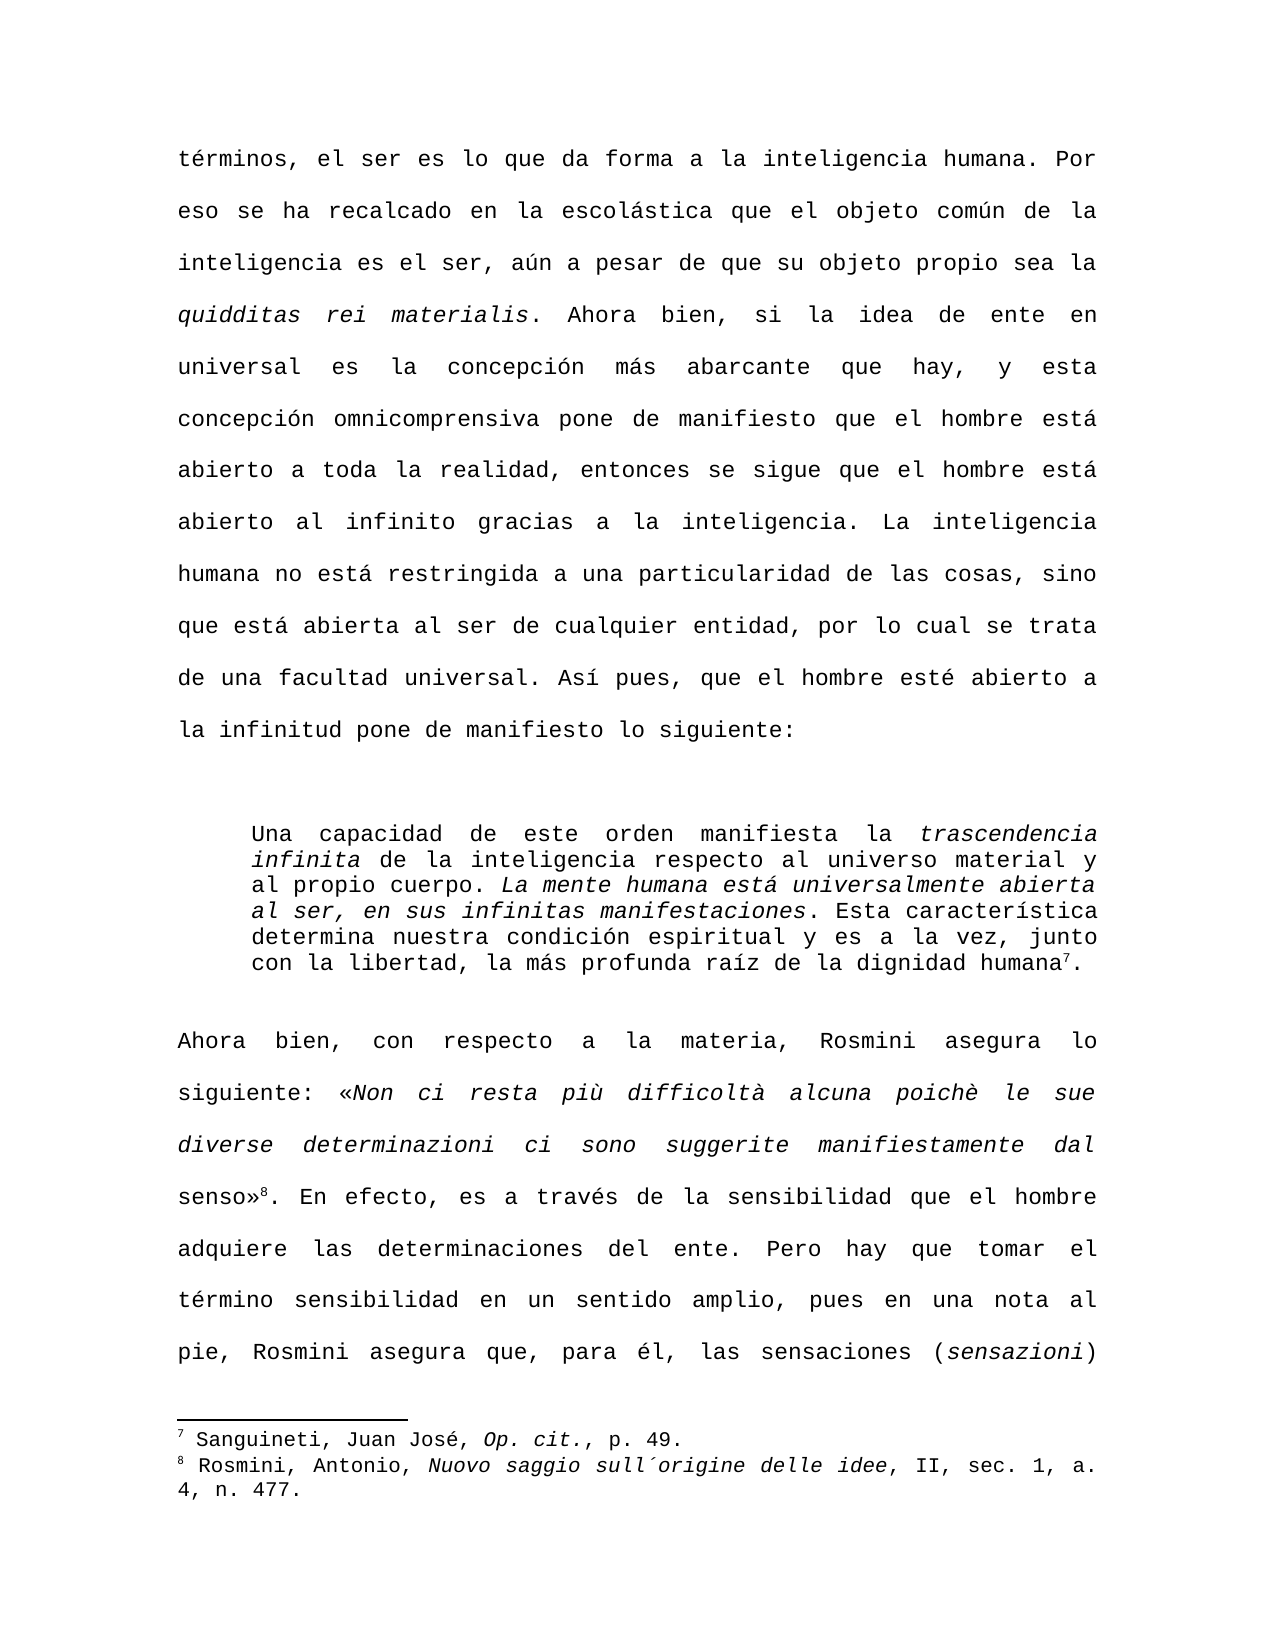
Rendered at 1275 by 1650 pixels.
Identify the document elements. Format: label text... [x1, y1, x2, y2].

text Una capacidad de este orden manifiesta la trascendencia infinita de la inteligencia respecto al universo material y al propio cuerpo. La mente humana está universalmente abierta al ser, en sus infinitas manifestaciones. Esta característica determina nuestra condición espiritual y es a la vez, junto con la libertad, la más profunda raíz de la dignidad humana. [251, 822, 1098, 978]
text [177, 1029, 1098, 1367]
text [177, 148, 1098, 744]
